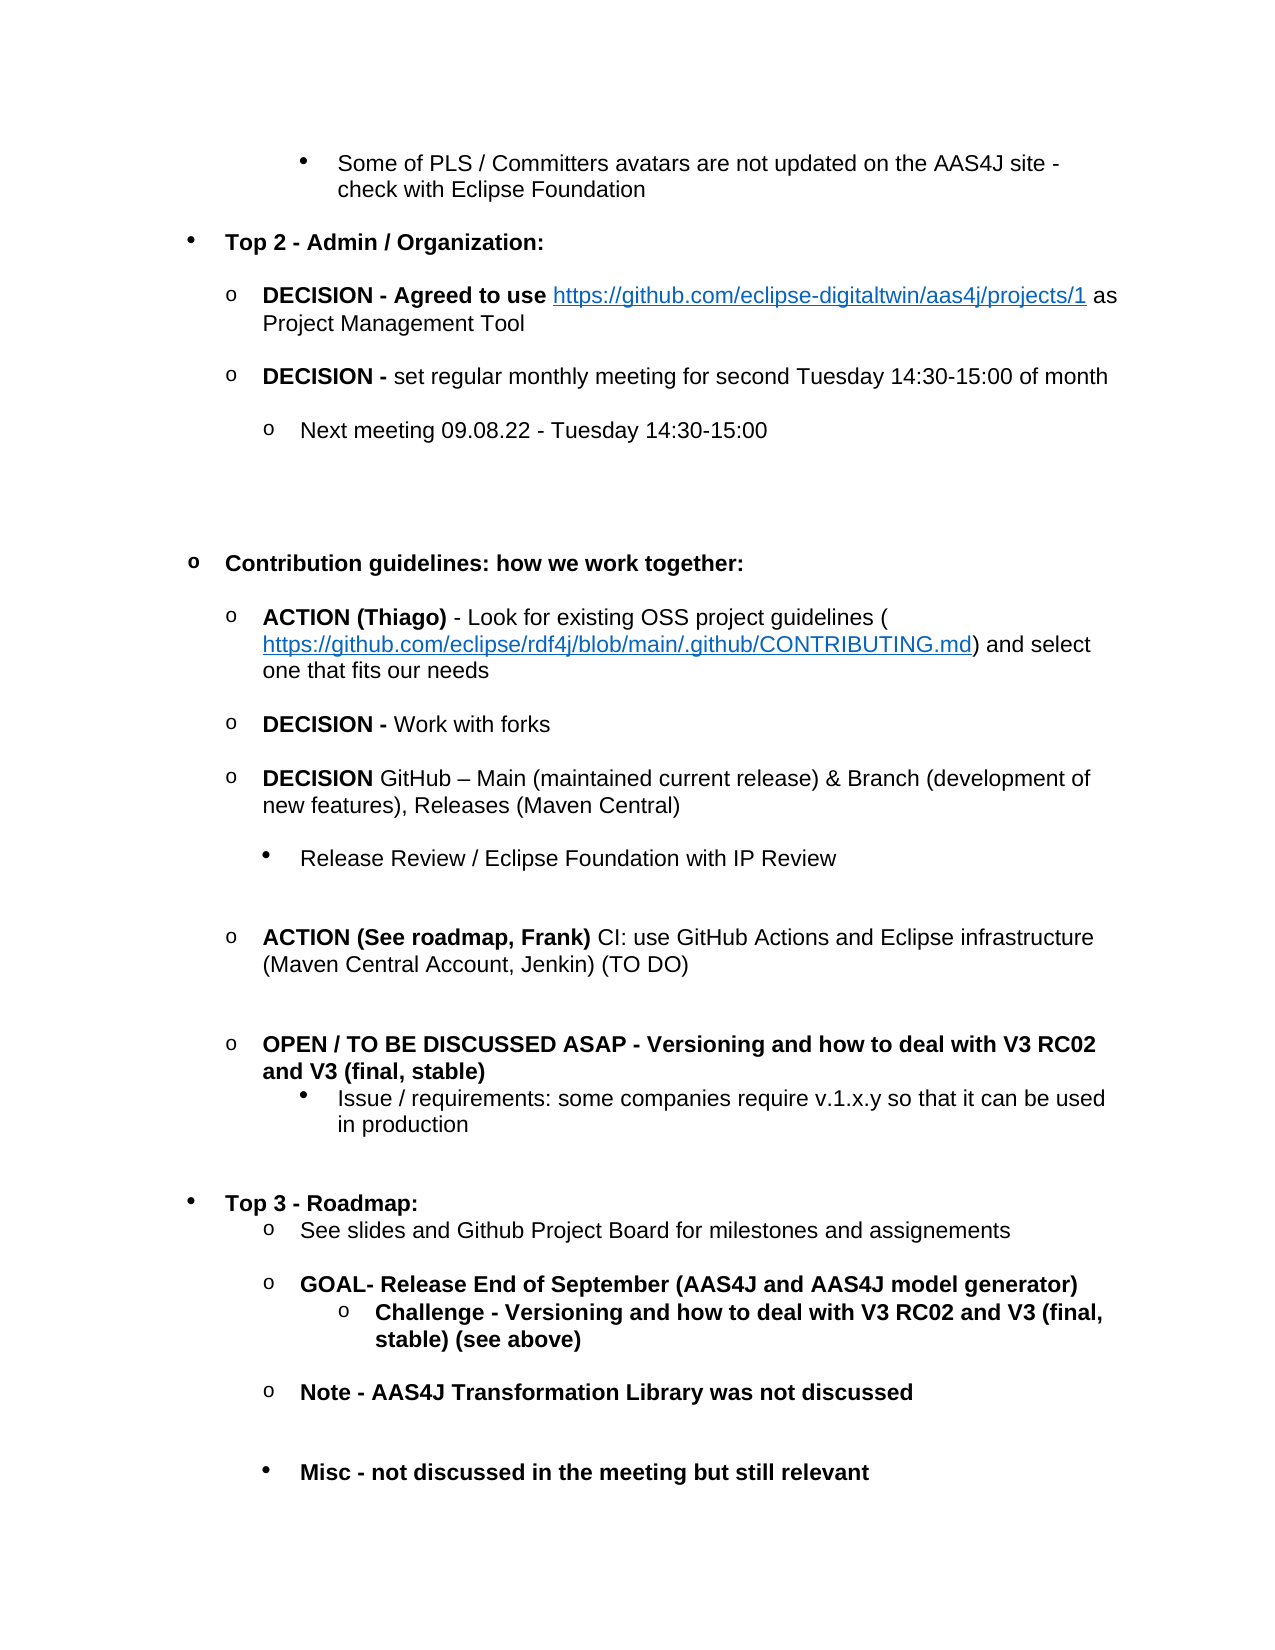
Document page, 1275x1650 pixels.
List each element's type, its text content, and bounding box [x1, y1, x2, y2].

list ACTION (Thiago) - Look for existing OSS project guidelines ( https://github.com/eclipse/rdf4j/blob/main/.github/CONTRIBUTING.md) and select one that fits our needs [225, 603, 1125, 684]
list ACTION (See roadmap, Frank) CI: use GitHub Actions and Eclipse infrastructure (Maven Central Account, Jenkin) (TO DO) [225, 924, 1125, 978]
list Release Review / Eclipse Foundation with IP Review [262, 845, 1125, 871]
list Challenge - Versioning and how to deal with V3 RC02 and V3 (final, stable) (see above) [337, 1298, 1125, 1352]
list DECISION - Work with forks [225, 710, 1125, 738]
list Top 3 - Roadmap: [187, 1190, 1125, 1216]
list DECISION - set regular monthly meeting for second Tuesday 14:30-15:00 of month [225, 362, 1125, 390]
list GOAL- Release End of September (AAS4J and AAS4J model generator) [262, 1270, 1125, 1298]
list DECISION - Agreed to use https://github.com/eclipse-digitaltwin/aas4j/projects/1 as Project Management Tool [225, 282, 1125, 336]
list Some of PLS / Committers avatars are not updated on the AAS4J site - check with Eclipse Foundation [300, 150, 1125, 203]
list DECISION GitHub – Main (maintained current release) & Branch (development of new features), Releases (Maven Central) [225, 764, 1125, 818]
list OPEN / TO BE DISCUSSED ASAP - Versioning and how to deal with V3 RC02 and V3 (final, stable) [225, 1031, 1125, 1084]
list See slides and Github Project Board for milestones and assignements [262, 1216, 1125, 1244]
list Top 2 - Admin / Organization: [187, 229, 1125, 255]
list Note - AAS4J Transformation Library was not discussed [262, 1378, 1125, 1406]
list Misc - not discussed in the meeting but still relevant [262, 1459, 1125, 1485]
list Issue / requirements: some companies require v.1.x.y so that it can be used in production [300, 1084, 1125, 1137]
list Contribution guidelines: how we work together: [187, 549, 1125, 577]
list Next meeting 09.08.22 - Tuesday 14:30-15:00 [262, 416, 1125, 444]
